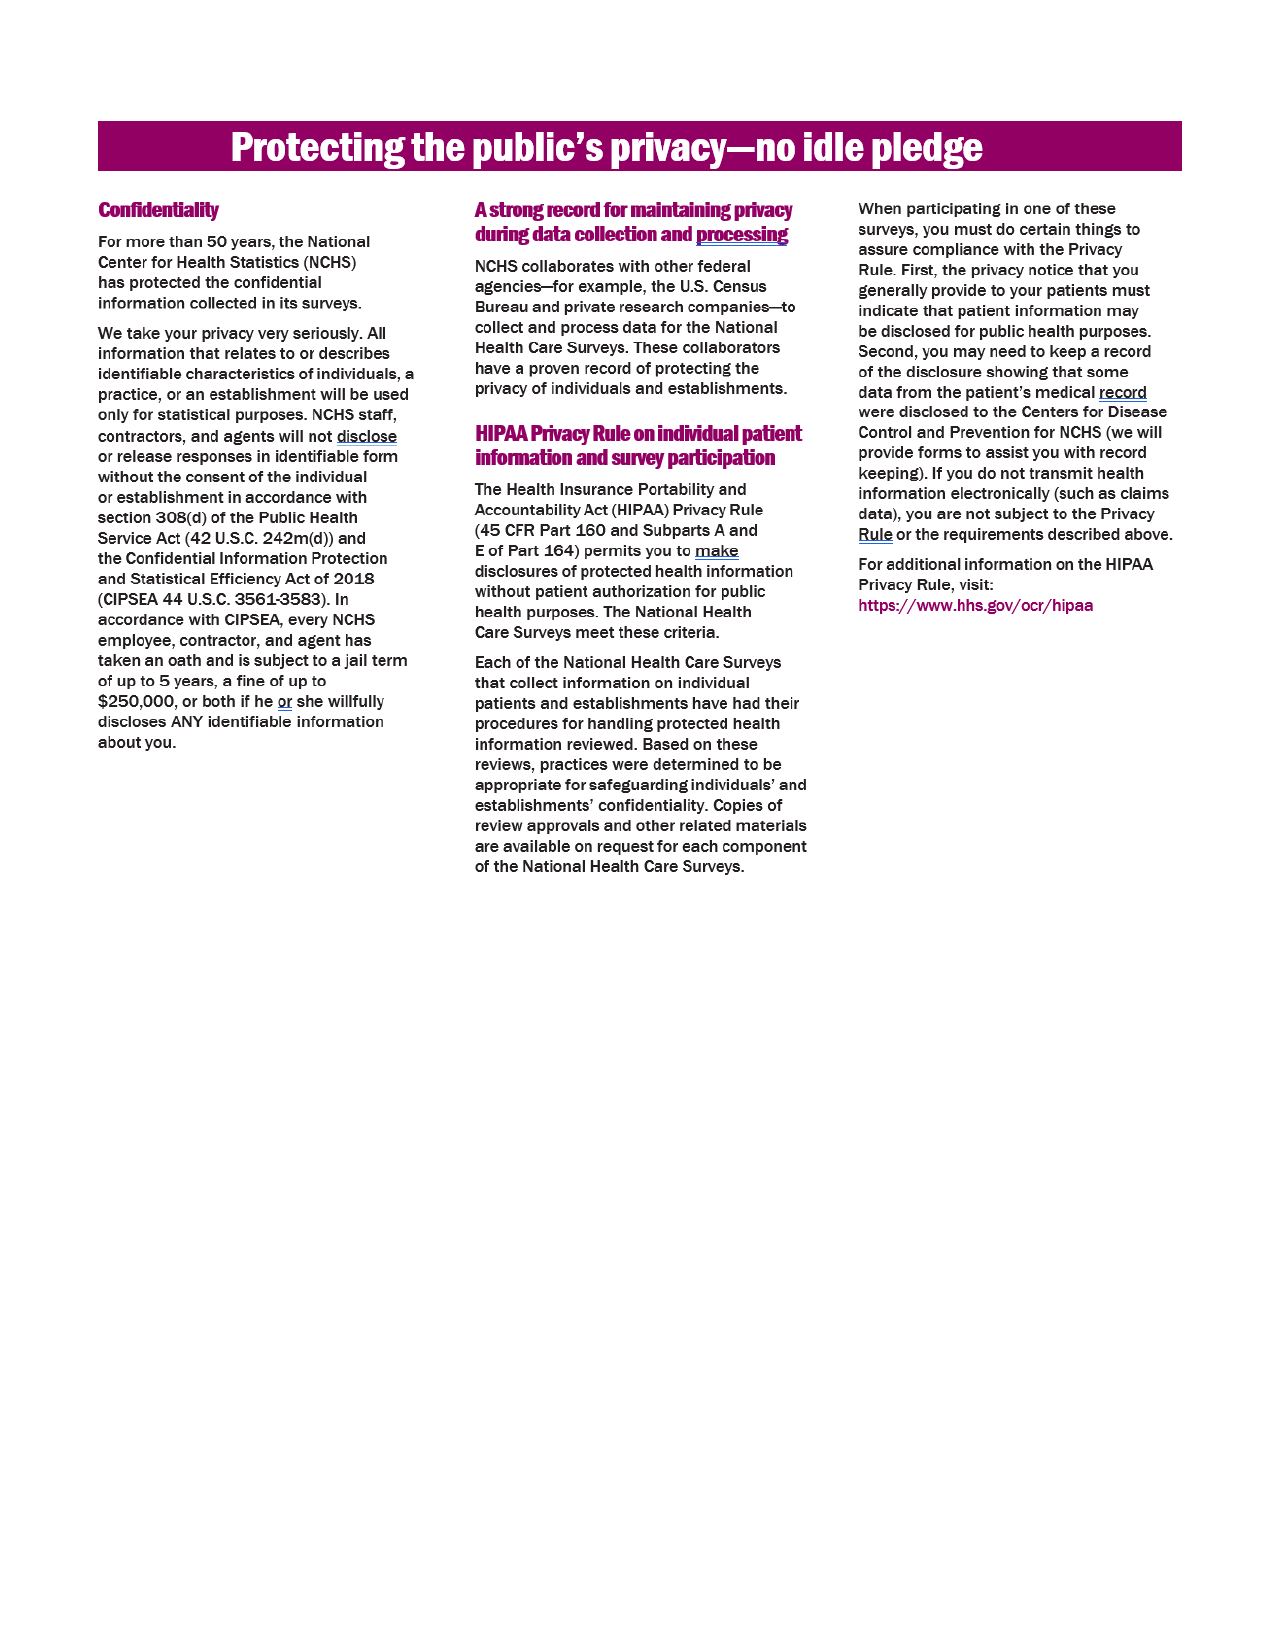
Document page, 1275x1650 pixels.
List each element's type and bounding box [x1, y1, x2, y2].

picture [75, 103, 1200, 925]
